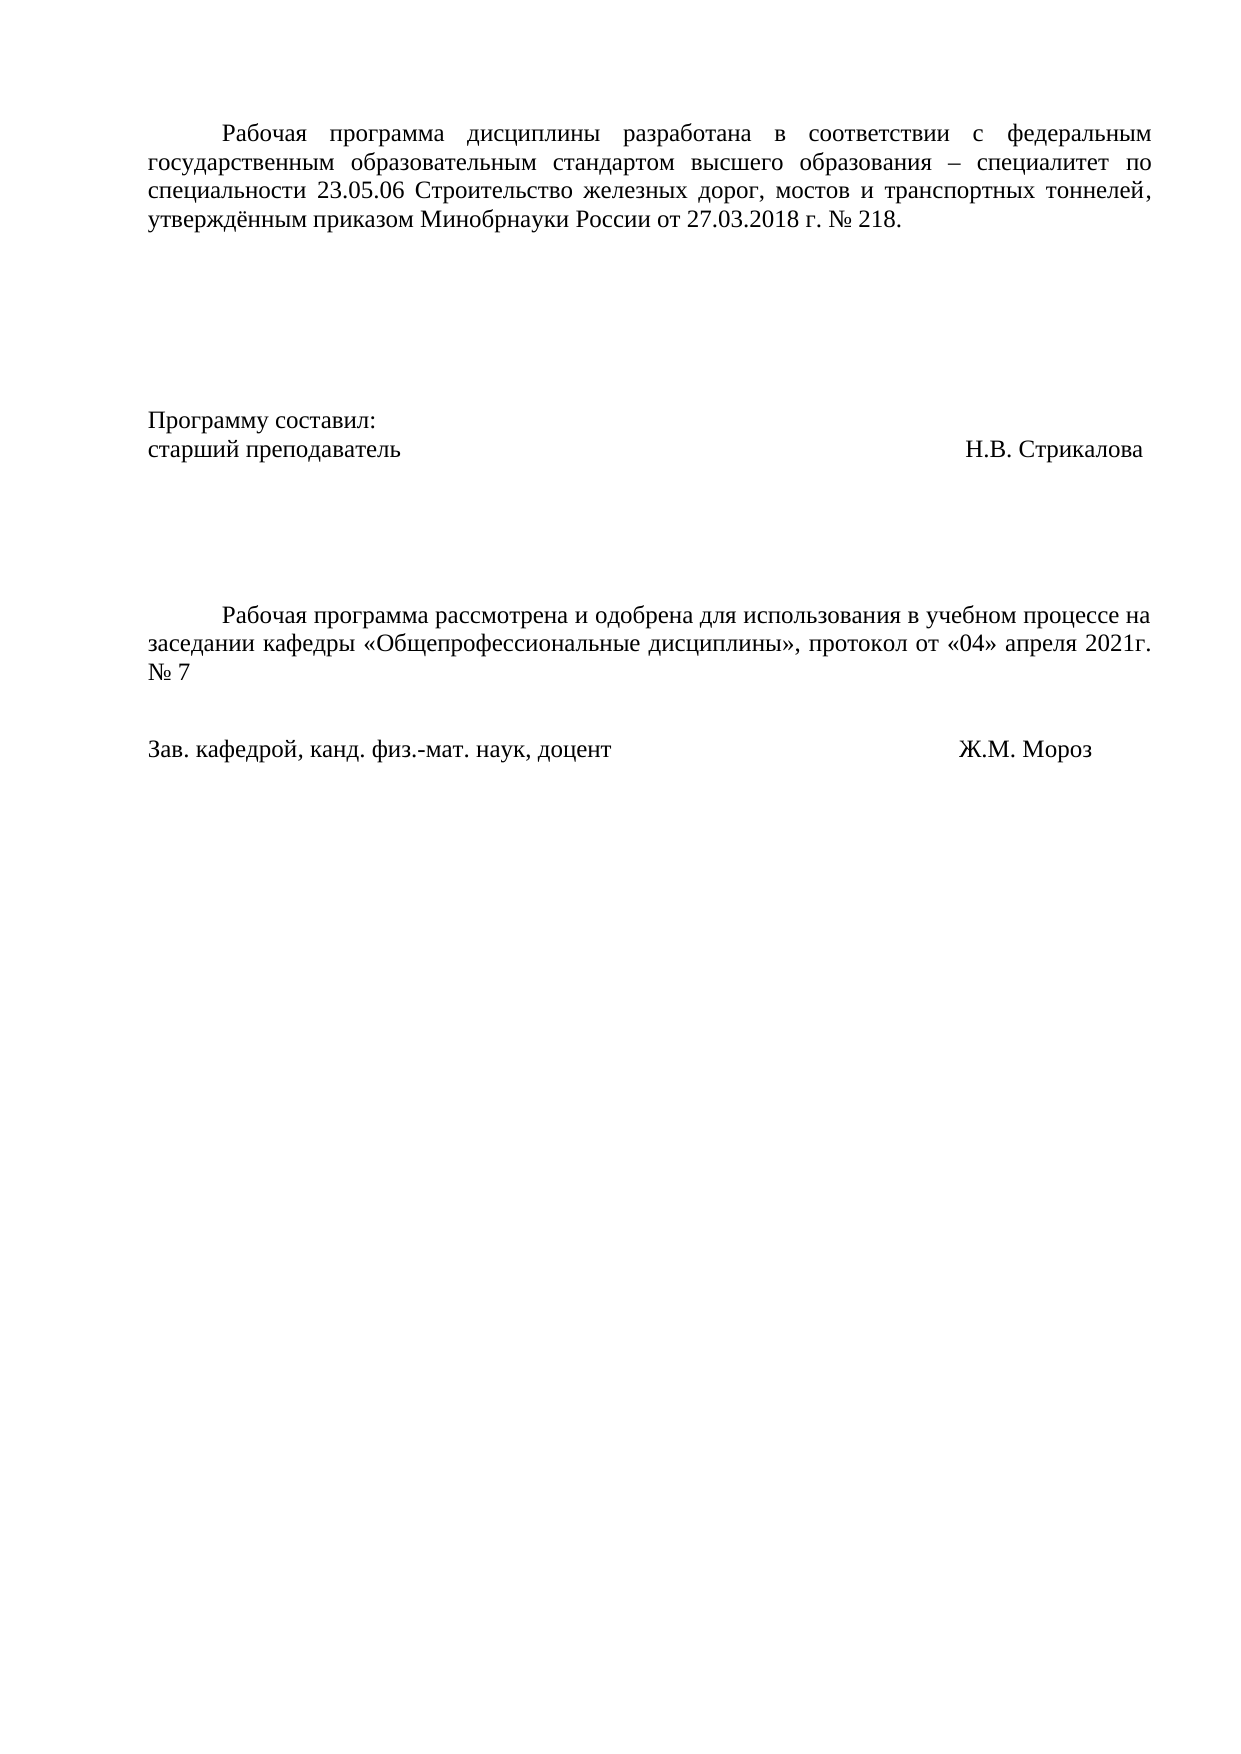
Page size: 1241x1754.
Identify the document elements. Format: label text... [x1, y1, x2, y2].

text Рабочая программа рассмотрена и одобрена для использования в учебном процессе на заседании кафедры «Общепрофессиональные дисциплины», протокол от «04» апреля 2021г. № 7 [148, 600, 1152, 686]
text Зав. кафедрой, канд. физ.-мат. наук, доцент Ж.М. Мороз [148, 734, 1152, 763]
text Программу составил: [148, 406, 1152, 434]
text старший преподаватель Н.В. Стрикалова [148, 434, 1152, 463]
text Рабочая программа дисциплины разработана в соответствии с федеральным государственным образовательным стандартом высшего образования – специалитет по специальности 23.05.06 Строительство железных дорог, мостов и транспортных тоннелей, утверждённым приказом Минобрнауки России от 27.03.2018 г. № 218. [148, 118, 1152, 233]
